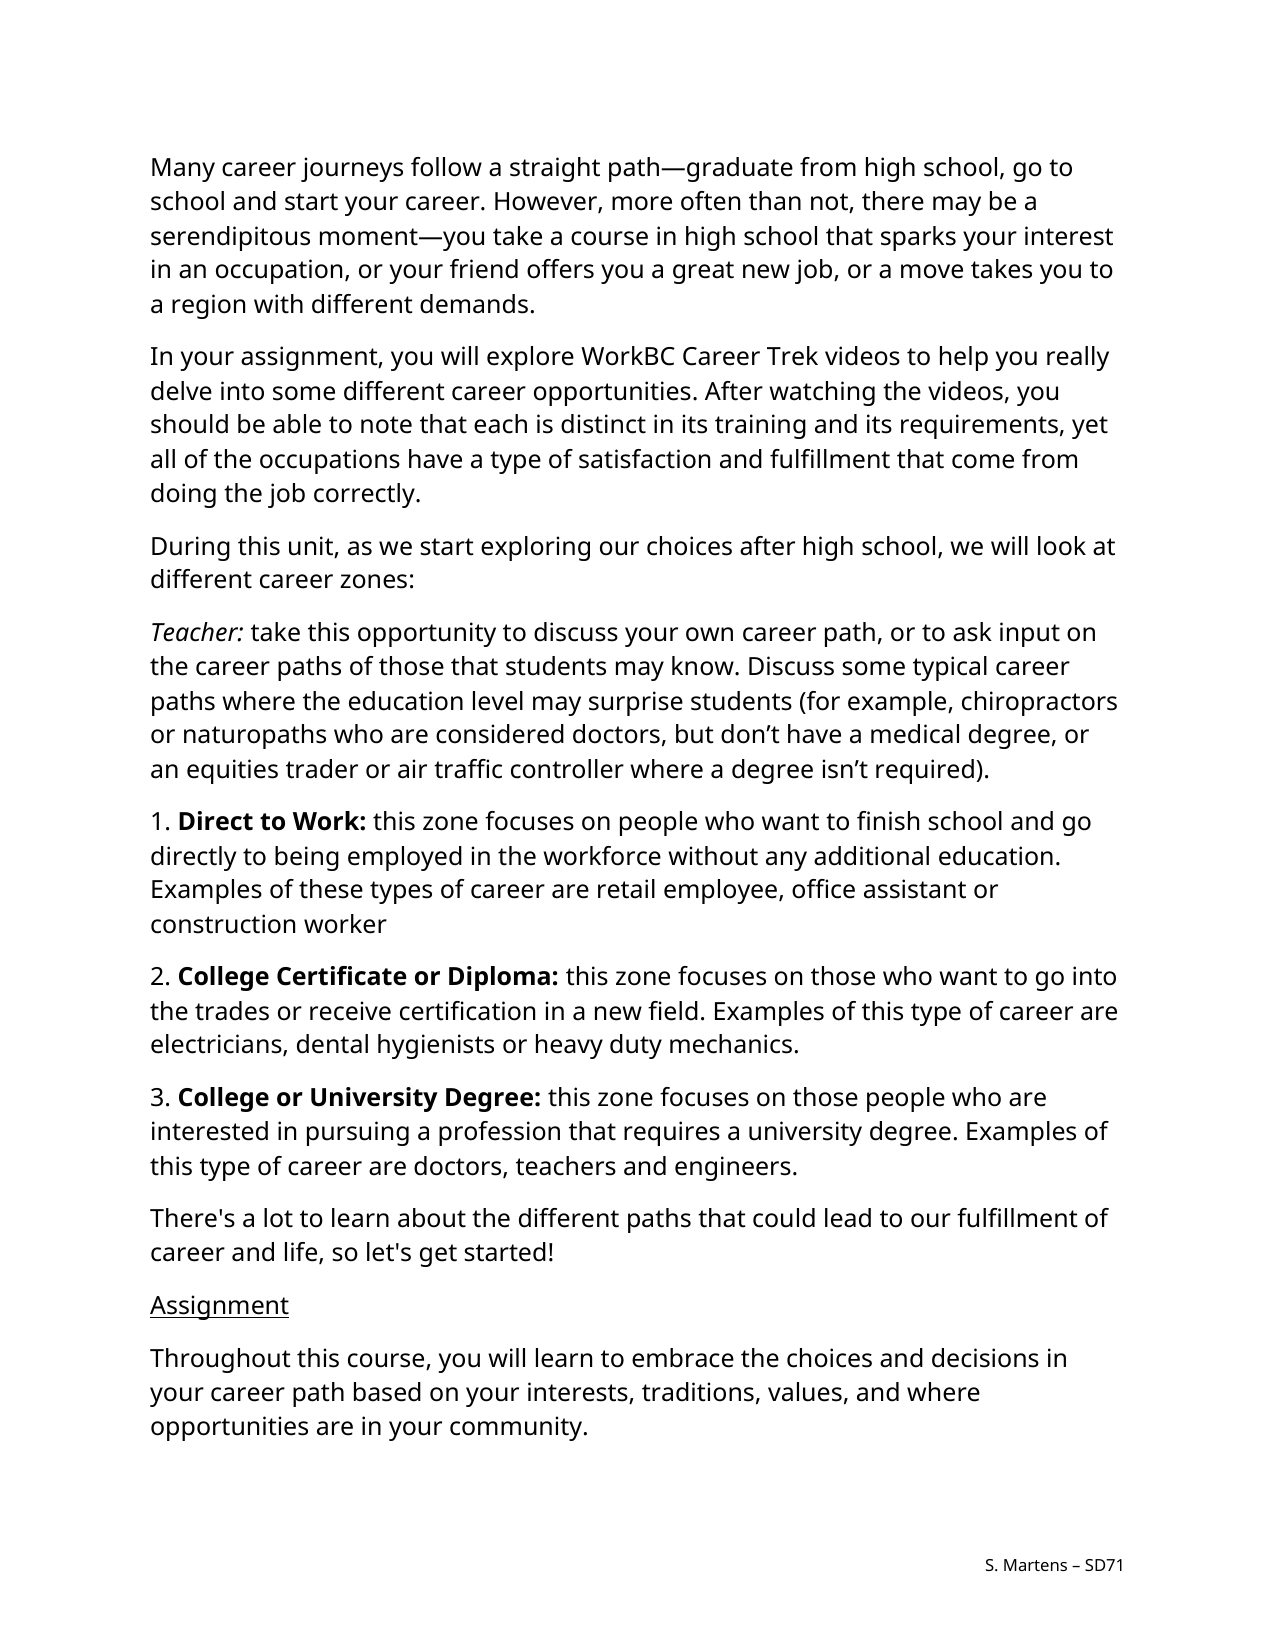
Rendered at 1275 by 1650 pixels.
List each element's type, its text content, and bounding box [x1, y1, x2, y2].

text Many career journeys follow a straight path—graduate from high school, go to school and start your career. However, more often than not, there may be a serendipitous moment—you take a course in high school that sparks your interest in an occupation, or your friend offers you a great new job, or a move takes you to a region with different demands. [150, 150, 1125, 320]
text 1. Direct to Work: this zone focuses on people who want to finish school and go directly to being employed in the workforce without any additional education. Examples of these types of career are retail employee, office assistant or construction worker [150, 804, 1125, 940]
text In your assignment, you will explore WorkBC Career Trek videos to help you really delve into some different career opportunities. After watching the videos, you should be able to note that each is distinct in its training and its requirements, yet all of the occupations have a type of satisfaction and fulfillment that come from doing the job correctly. [150, 339, 1125, 509]
text Teacher: take this opportunity to discuss your own career path, or to ask input on the career paths of those that students may know. Discuss some typical career paths where the education level may surprise students (for example, chiropractors or naturopaths who are considered doctors, but don’t have a medical degree, or an equities trader or air traffic controller where a degree isn’t required). [150, 615, 1125, 785]
text 2. College Certificate or Diploma: this zone focuses on those who want to go into the trades or receive certification in a new field. Examples of this type of career are electricians, dental hygienists or heavy duty mechanics. [150, 959, 1125, 1061]
text There's a lot to learn about the different paths that could lead to our fulfillment of career and life, so let's get started! [150, 1201, 1125, 1269]
text 3. College or University Degree: this zone focuses on those people who are interested in pursuing a profession that requires a university degree. Examples of this type of career are doctors, teachers and engineers. [150, 1080, 1125, 1182]
text During this unit, as we start exploring our choices after high school, we will look at different career zones: [150, 528, 1125, 596]
text Throughout this course, you will learn to embrace the choices and decisions in your career path based on your interests, traditions, values, and where opportunities are in your community. [150, 1341, 1125, 1443]
text Assignment [150, 1288, 1125, 1322]
